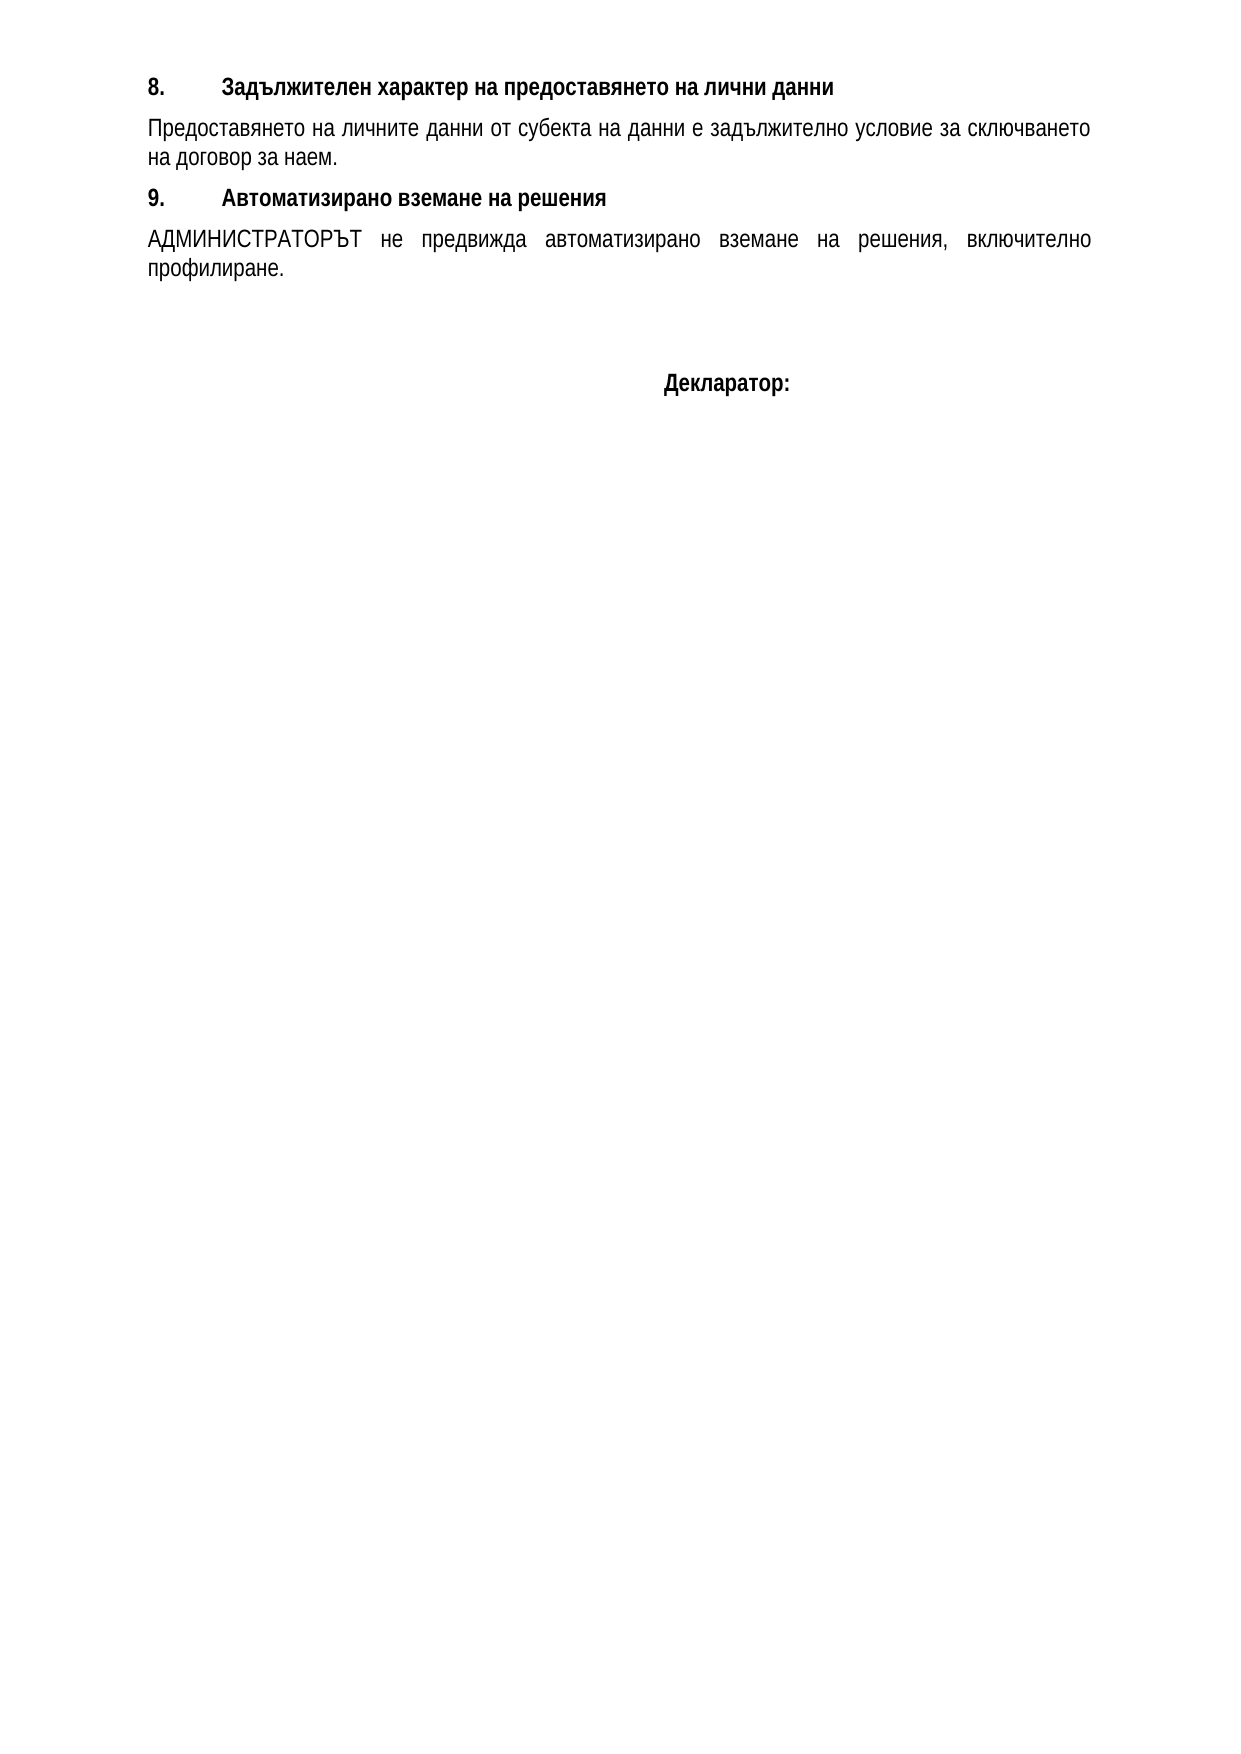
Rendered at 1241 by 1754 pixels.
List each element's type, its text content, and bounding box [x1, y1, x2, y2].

list Автоматизирано вземане на решения [148, 183, 1092, 212]
text АДМИНИСТРАТОРЪТ не предвижда автоматизирано вземане на решения, включително профилиране. [148, 224, 1092, 282]
text Декларатор: [148, 368, 1096, 396]
list Задължителен характер на предоставянето на лични данни [148, 72, 1092, 101]
text Предоставянето на личните данни от субекта на данни е задължително условие за сключването на договор за наем. [148, 113, 1092, 171]
